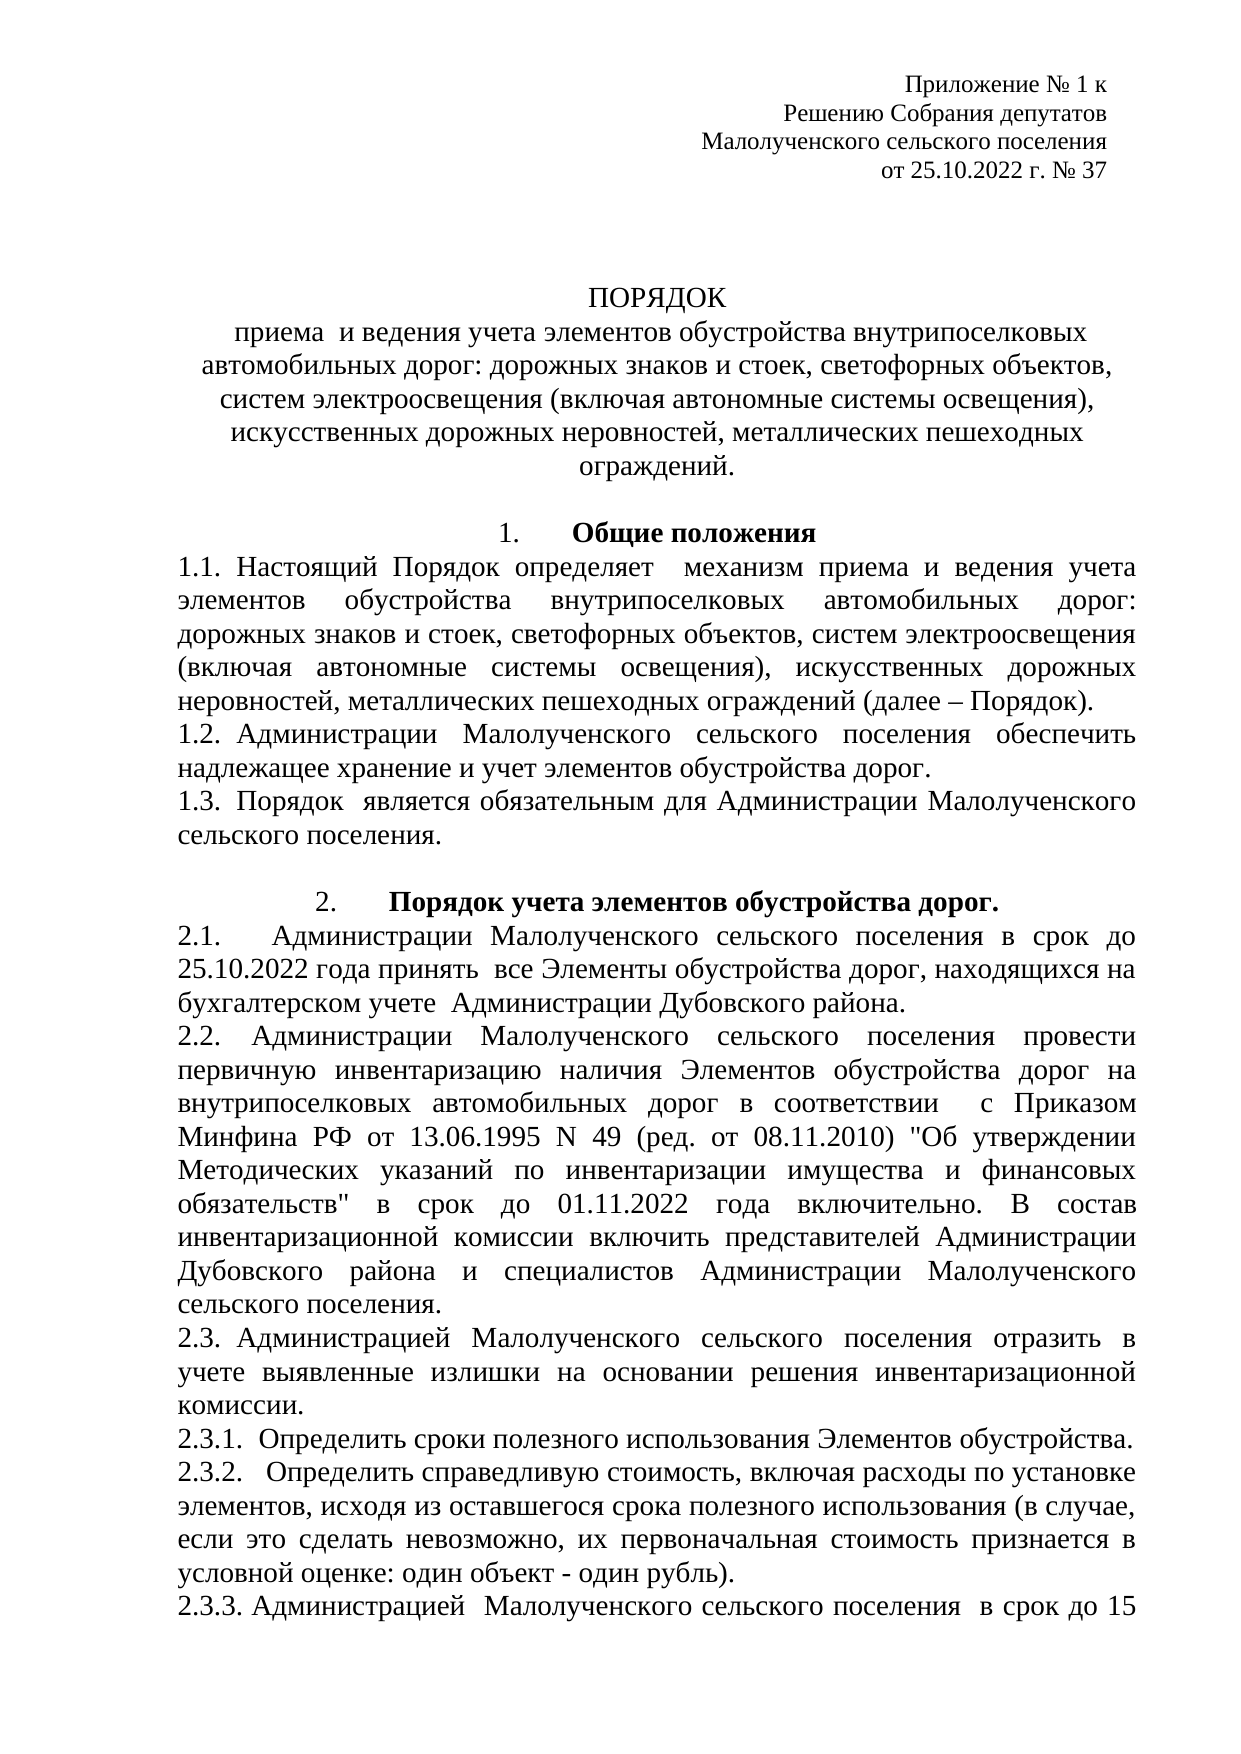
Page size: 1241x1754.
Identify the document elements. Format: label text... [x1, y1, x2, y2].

list Администрации Малолученского сельского поселения обеспечить надлежащее хранение и учет элементов обустройства дорог. [177, 716, 1137, 783]
table_header Приложение № 1 к Решению Собрания депутатов Малолученского сельского поселения от 25.10.2022 г. № 37 [618, 69, 1118, 244]
list Администрацией Малолученского сельского поселения отразить в учете выявленные излишки на основании решения инвентаризационной комиссии. [177, 1320, 1137, 1421]
list Общие положения [177, 515, 1137, 549]
list Определить сроки полезного использования Элементов обустройства. [177, 1421, 1137, 1454]
list Порядок учета элементов обустройства дорог. [177, 884, 1137, 918]
list Порядок является обязательным для Администрации Малолученского сельского поселения. [177, 783, 1137, 851]
text приема и ведения учета элементов обустройства внутрипоселковых автомобильных дорог: дорожных знаков и стоек, светофорных объектов, систем электроосвещения (включая автономные системы освещения), искусственных дорожных неровностей, металлических пешеходных ограждений. [177, 314, 1137, 482]
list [177, 1588, 1137, 1622]
list Настоящий Порядок определяет механизм приема и ведения учета элементов обустройства внутрипоселковых автомобильных дорог: дорожных знаков и стоек, светофорных объектов, систем электроосвещения (включая автономные системы освещения), искусственных дорожных неровностей, металлических пешеходных ограждений (далее – Порядок). [177, 549, 1137, 716]
list Администрации Малолученского сельского поселения в срок до 25.10.2022 года принять все Элементы обустройства дорог, находящихся на бухгалтерском учете Администрации Дубовского района. [177, 918, 1137, 1018]
text ПОРЯДОК [177, 280, 1137, 314]
list Определить справедливую стоимость, включая расходы по установке элементов, исходя из оставшегося срока полезного использования (в случае, если это сделать невозможно, их первоначальная стоимость признается в условной оценке: один объект - один рубль). [177, 1454, 1137, 1588]
list Администрации Малолученского сельского поселения провести первичную инвентаризацию наличия Элементов обустройства дорог на внутрипоселковых автомобильных дорог в соответствии с Приказом Минфина РФ от 13.06.1995 N 49 (ред. от 08.11.2010) "Об утверждении Методических указаний по инвентаризации имущества и финансовых обязательств" в срок до 01.11.2022 года включительно. В состав инвентаризационной комиссии включить представителей Администрации Дубовского района и специалистов Администрации Малолученского сельского поселения. [177, 1018, 1137, 1320]
